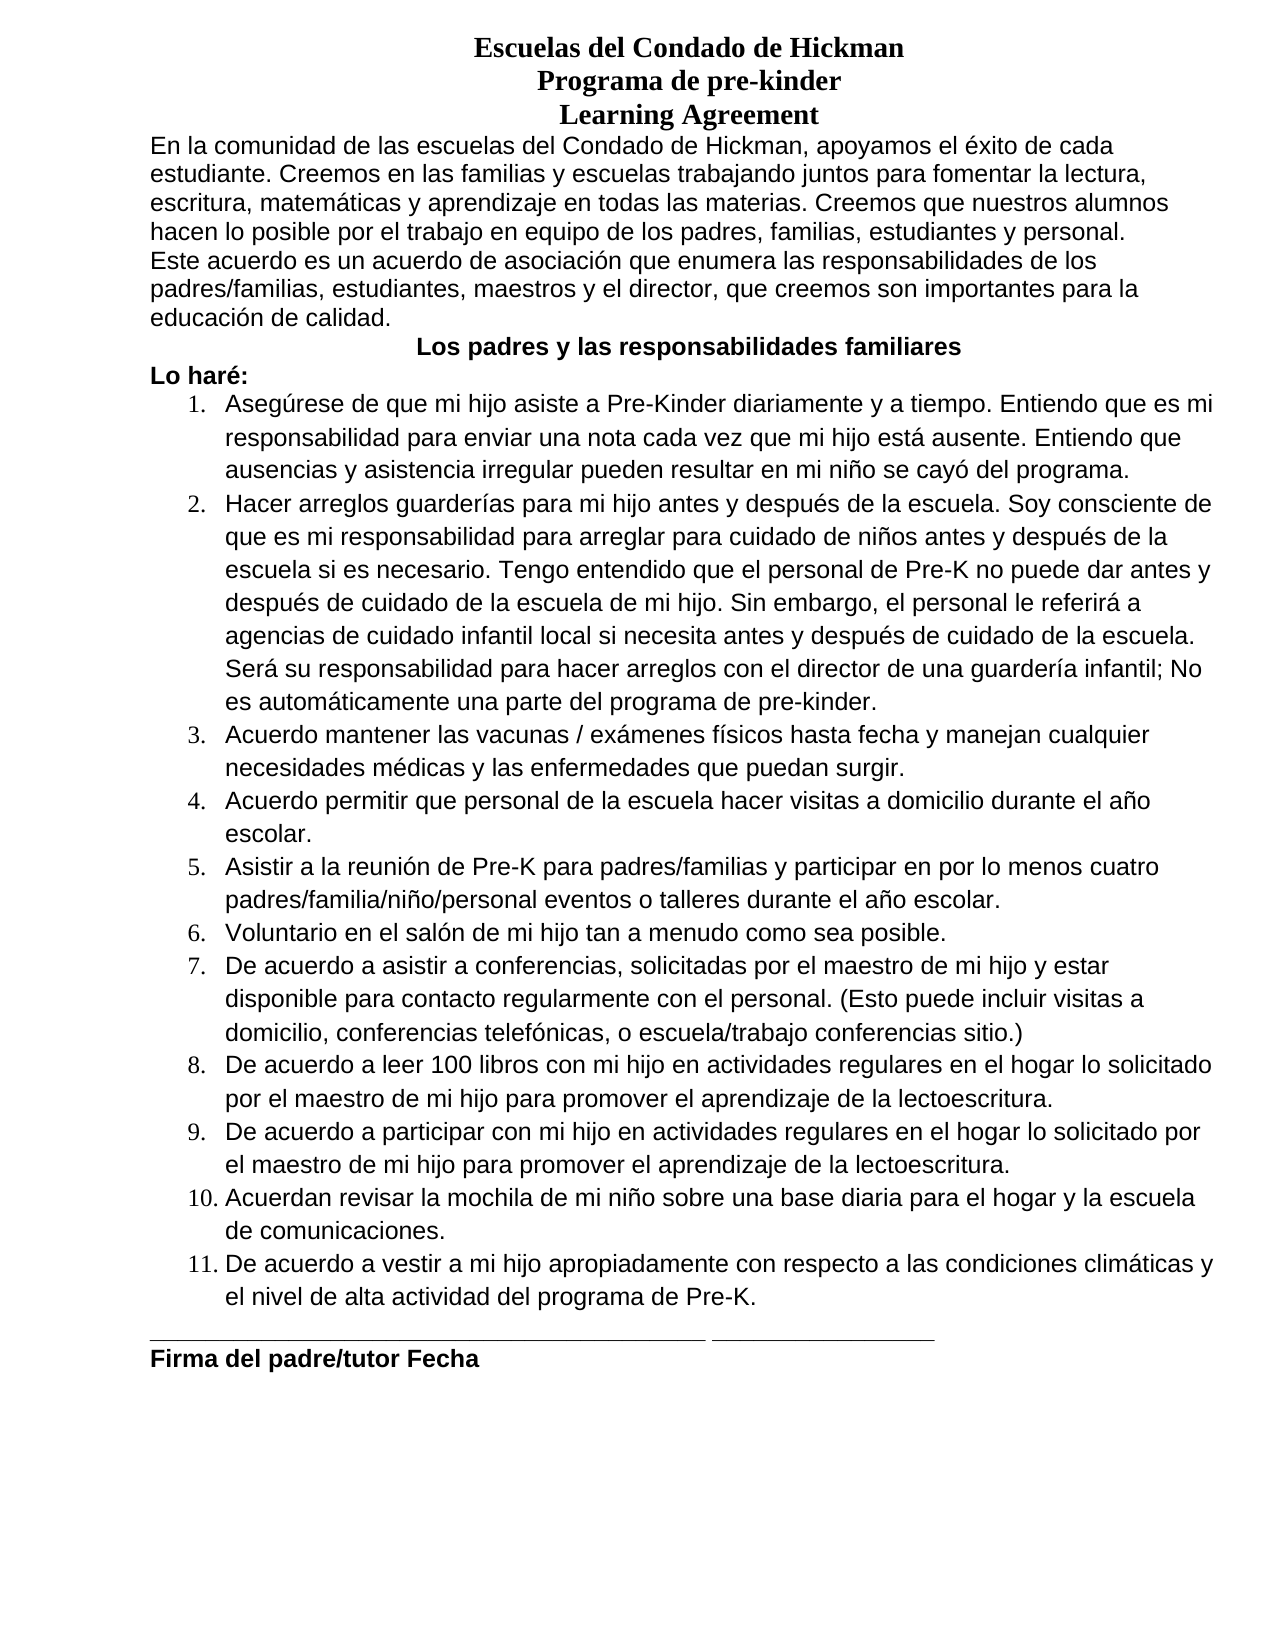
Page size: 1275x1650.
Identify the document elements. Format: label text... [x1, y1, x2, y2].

text Los padres y las responsabilidades familiares [150, 332, 1228, 361]
list De acuerdo a asistir a conferencias, solicitadas por el maestro de mi hijo y estar disponible para contacto regularmente con el personal. (Esto puede incluir visitas a domicilio, conferencias telefónicas, o escuela/trabajo conferencias sitio.) [187, 951, 1228, 1046]
list Asistir a la reunión de Pre-K para padres/familias y participar en por lo menos cuatro padres/familia/niño/personal eventos o talleres durante el año escolar. [187, 852, 1228, 914]
text Learning Agreement [150, 97, 1228, 131]
list Voluntario en el salón de mi hijo tan a menudo como sea posible. [187, 918, 1228, 947]
list De acuerdo a vestir a mi hijo apropiadamente con respecto a las condiciones climáticas y el nivel de alta actividad del programa de Pre-K. [187, 1249, 1228, 1311]
list Hacer arreglos guarderías para mi hijo antes y después de la escuela. Soy consciente de que es mi responsabilidad para arreglar para cuidado de niños antes y después de la escuela si es necesario. Tengo entendido que el personal de Pre-K no puede dar antes y después de cuidado de la escuela de mi hijo. Sin embargo, el personal le referirá a agencias de cuidado infantil local si necesita antes y después de cuidado de la escuela. Será su responsabilidad para hacer arreglos con el director de una guardería infantil; No es automáticamente una parte del programa de pre-kinder. [187, 488, 1228, 716]
list De acuerdo a participar con mi hijo en actividades regulares en el hogar lo solicitado por el maestro de mi hijo para promover el aprendizaje de la lectoescritura. [187, 1117, 1228, 1178]
list Acuerdan revisar la mochila de mi niño sobre una base diaria para el hogar y la escuela de comunicaciones. [187, 1183, 1228, 1245]
text Firma del padre/tutor Fecha [150, 1344, 1228, 1373]
list Asegúrese de que mi hijo asiste a Pre-Kinder diariamente y a tiempo. Entiendo que es mi responsabilidad para enviar una nota cada vez que mi hijo está ausente. Entiendo que ausencias y asistencia irregular pueden resultar en mi niño se cayó del programa. [187, 389, 1228, 484]
text En la comunidad de las escuelas del Condado de Hickman, apoyamos el éxito de cada estudiante. Creemos en las familias y escuelas trabajando juntos para fomentar la lectura, escritura, matemáticas y aprendizaje en todas las materias. Creemos que nuestros alumnos hacen lo posible por el trabajo en equipo de los padres, familias, estudiantes y personal. [150, 131, 1228, 246]
text Programa de pre-kinder [150, 63, 1228, 97]
list Acuerdo mantener las vacunas / exámenes físicos hasta fecha y manejan cualquier necesidades médicas y las enfermedades que puedan surgir. [187, 720, 1228, 782]
list De acuerdo a leer 100 libros con mi hijo en actividades regulares en el hogar lo solicitado por el maestro de mi hijo para promover el aprendizaje de la lectoescritura. [187, 1051, 1228, 1112]
text Lo haré: [150, 361, 1228, 389]
text Escuelas del Condado de Hickman [150, 30, 1228, 63]
text ________________________________________ ________________ [150, 1315, 1228, 1344]
text Este acuerdo es un acuerdo de asociación que enumera las responsabilidades de los padres/familias, estudiantes, maestros y el director, que creemos son importantes para la educación de calidad. [150, 246, 1228, 332]
list Acuerdo permitir que personal de la escuela hacer visitas a domicilio durante el año escolar. [187, 786, 1228, 848]
